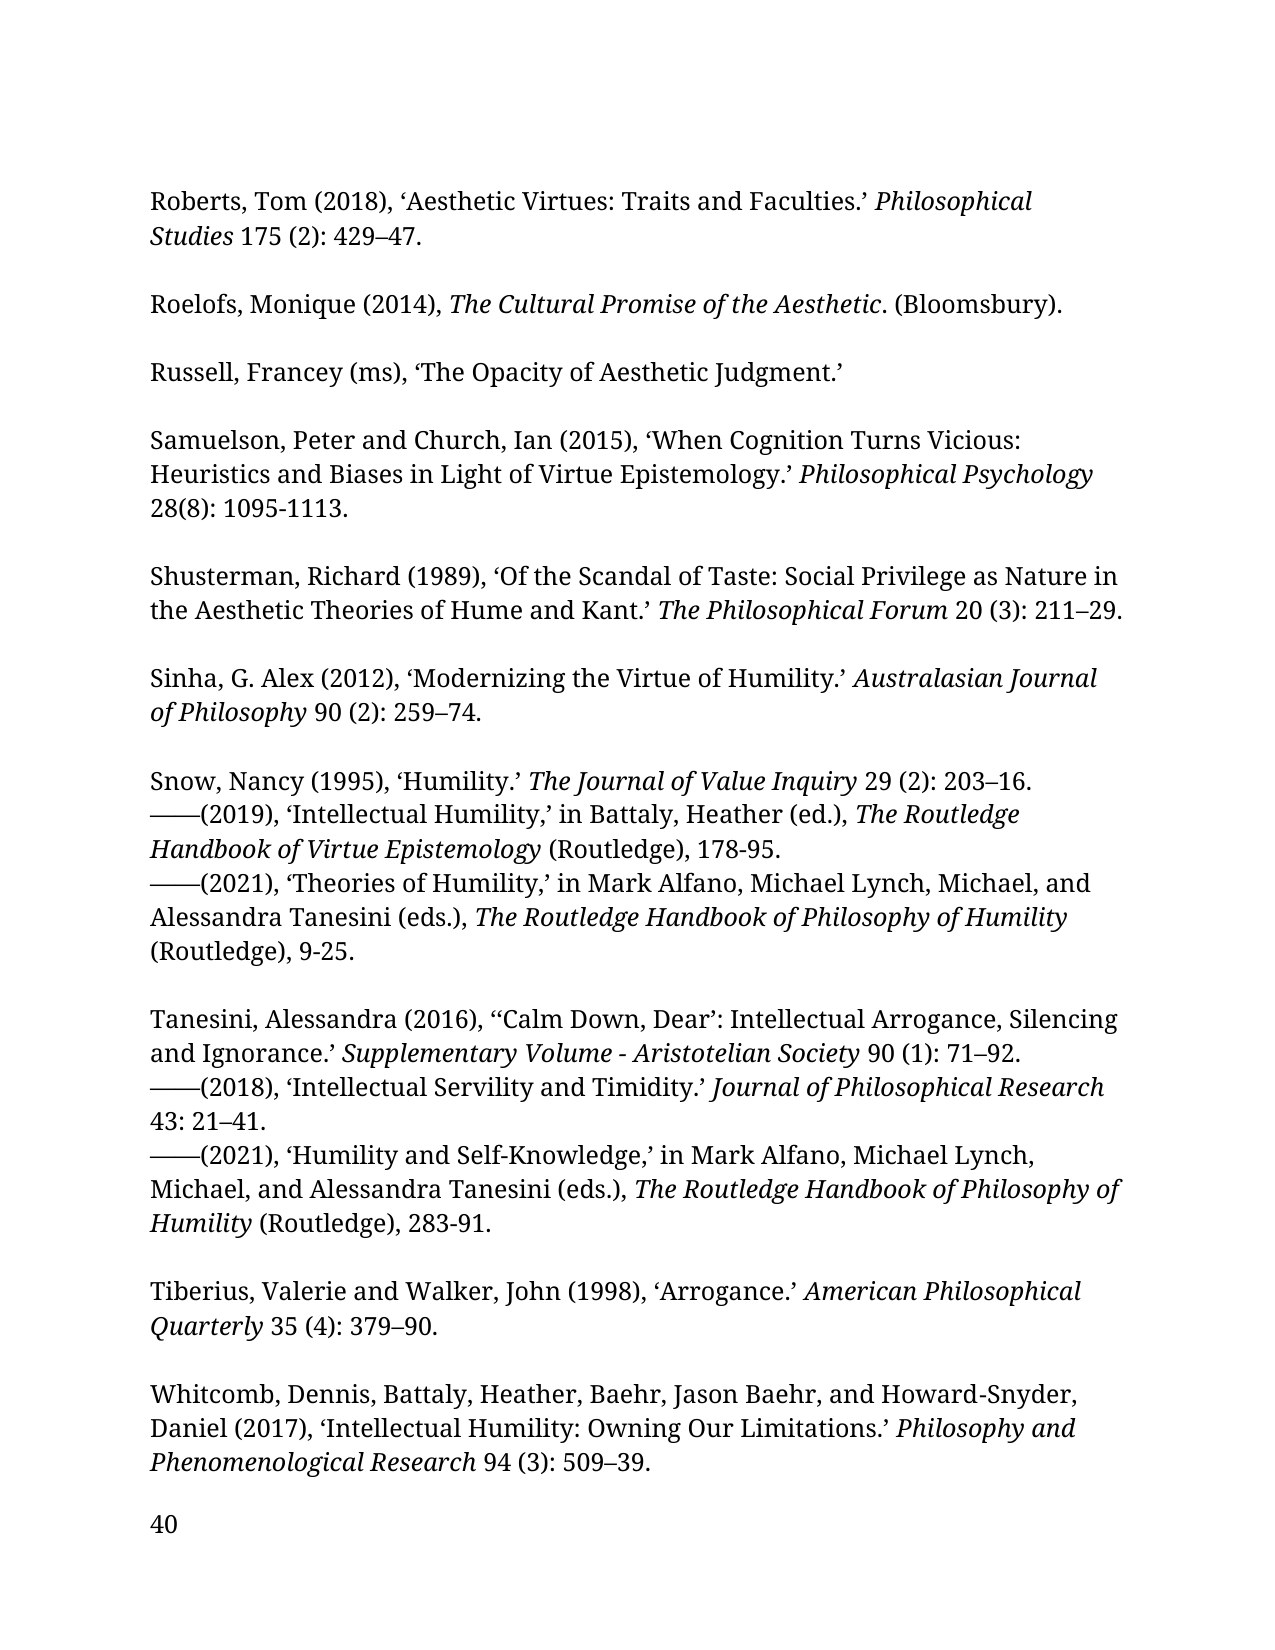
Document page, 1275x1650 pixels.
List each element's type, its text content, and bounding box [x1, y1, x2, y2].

text Tanesini, Alessandra (2016), ‘‘Calm Down, Dear’: Intellectual Arrogance, Silencing and Ignorance.’ Supplementary Volume - Aristotelian Society 90 (1): 71–92. [150, 1002, 1125, 1070]
text ——(2019), ‘Intellectual Humility,’ in Battaly, Heather (ed.), The Routledge Handbook of Virtue Epistemology (Routledge), 178-95. [150, 797, 1125, 865]
text ——(2021), ‘Humility and Self-Knowledge,’ in Mark Alfano, Michael Lynch, Michael, and Alessandra Tanesini (eds.), The Routledge Handbook of Philosophy of Humility (Routledge), 283-91. [150, 1138, 1125, 1240]
text Tiberius, Valerie and Walker, John (1998), ‘Arrogance.’ American Philosophical Quarterly 35 (4): 379–90. [150, 1274, 1125, 1342]
text Shusterman, Richard (1989), ‘Of the Scandal of Taste: Social Privilege as Nature in the Aesthetic Theories of Hume and Kant.’ The Philosophical Forum 20 (3): 211–29. [150, 559, 1125, 627]
text ——(2018), ‘Intellectual Servility and Timidity.’ Journal of Philosophical Research 43: 21–41. [150, 1070, 1125, 1138]
text Roelofs, Monique (2014), The Cultural Promise of the Aesthetic. (Bloomsbury). [150, 286, 1125, 320]
text Russell, Francey (ms), ‘The Opacity of Aesthetic Judgment.’ [150, 354, 1125, 388]
text ——(2021), ‘Theories of Humility,’ in Mark Alfano, Michael Lynch, Michael, and Alessandra Tanesini (eds.), The Routledge Handbook of Philosophy of Humility (Routledge), 9-25. [150, 865, 1125, 967]
text Samuelson, Peter and Church, Ian (2015), ‘When Cognition Turns Vicious: Heuristics and Biases in Light of Virtue Epistemology.’ Philosophical Psychology 28(8): 1095-1113. [150, 422, 1125, 525]
text Whitcomb, Dennis, Battaly, Heather, Baehr, Jason Baehr, and Howard‐Snyder, Daniel (2017), ‘Intellectual Humility: Owning Our Limitations.’ Philosophy and Phenomenological Research 94 (3): 509–39. [150, 1376, 1125, 1478]
text Sinha, G. Alex (2012), ‘Modernizing the Virtue of Humility.’ Australasian Journal of Philosophy 90 (2): 259–74. [150, 661, 1125, 729]
text Snow, Nancy (1995), ‘Humility.’ The Journal of Value Inquiry 29 (2): 203–16. [150, 763, 1125, 797]
text Roberts, Tom (2018), ‘Aesthetic Virtues: Traits and Faculties.’ Philosophical Studies 175 (2): 429–47. [150, 184, 1125, 252]
